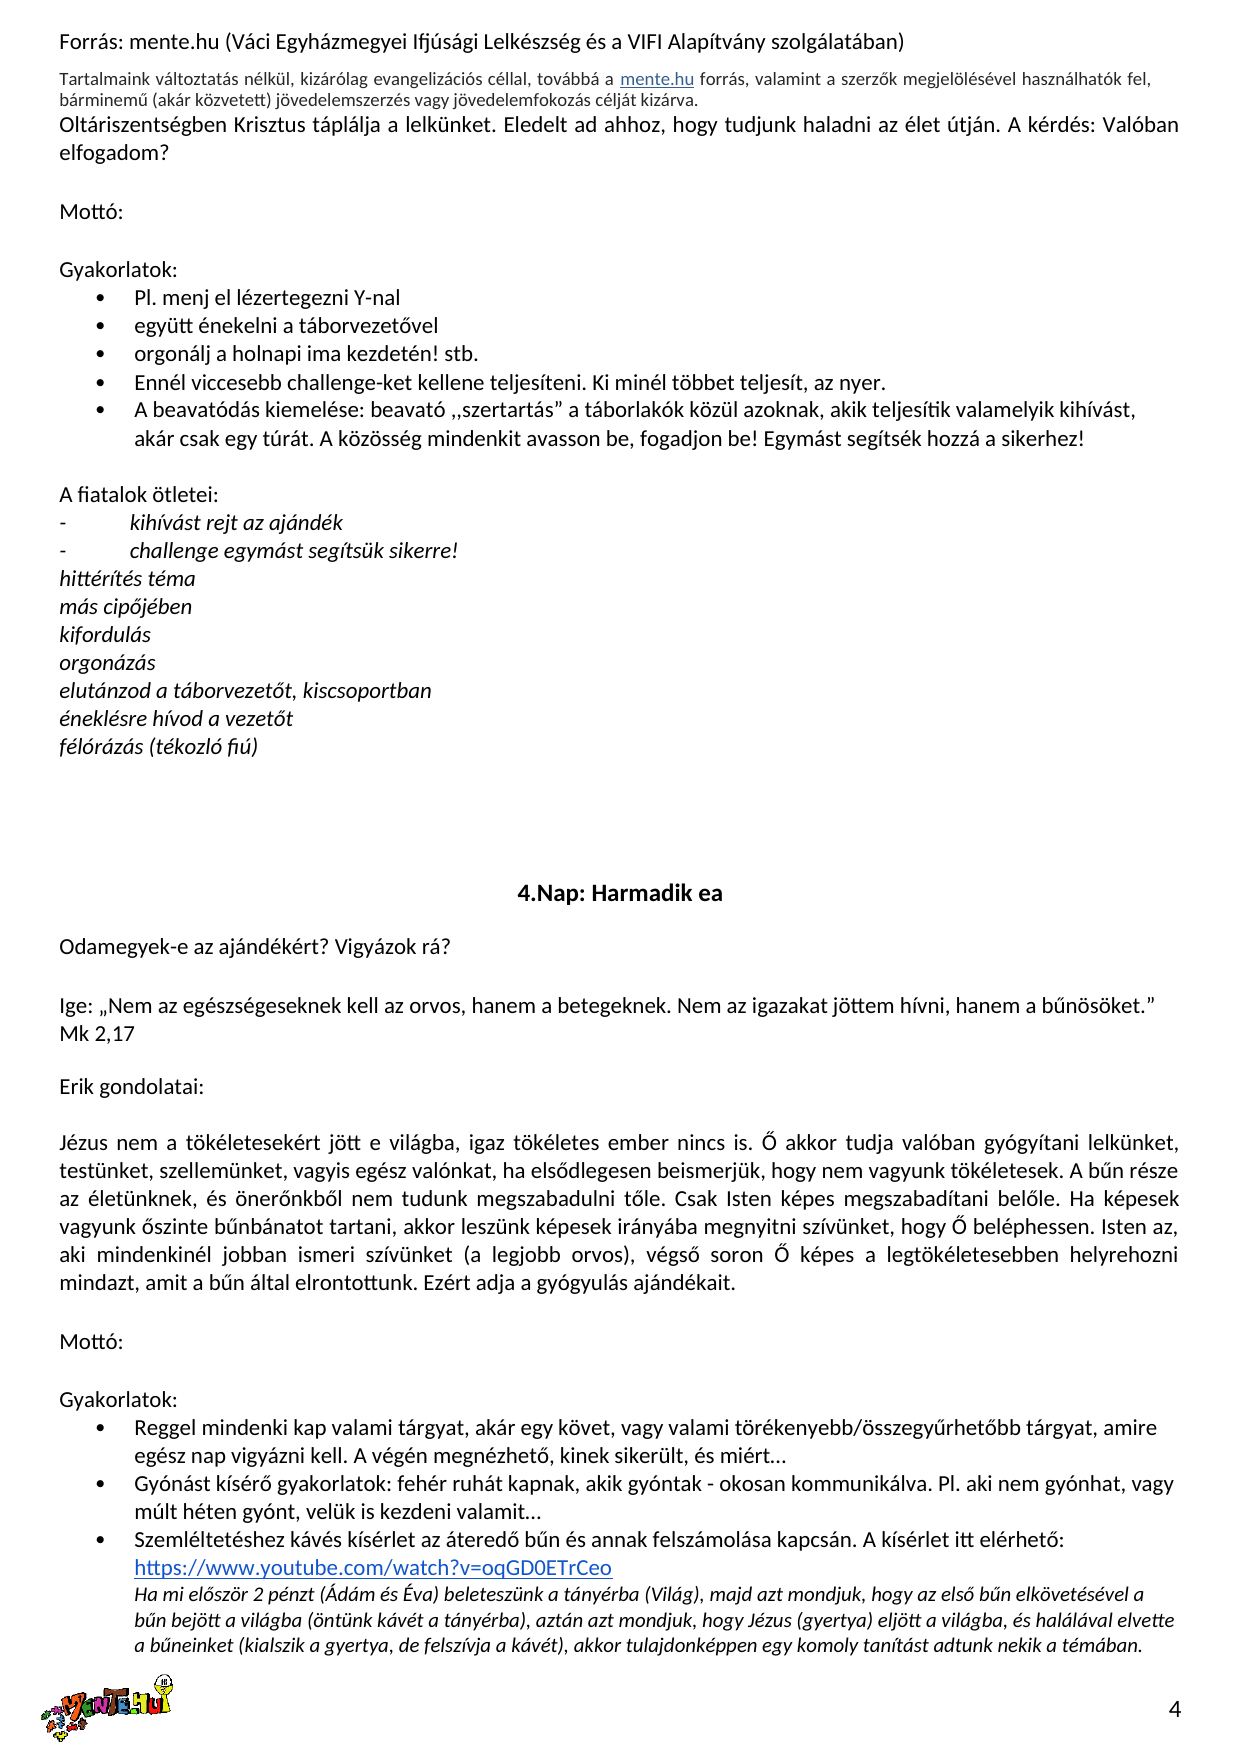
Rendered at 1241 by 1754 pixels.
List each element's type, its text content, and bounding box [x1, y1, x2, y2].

text Mottó: [59, 197, 1181, 225]
list orgonálj a holnapi ima kezdetén! stb. [97, 339, 1181, 368]
list Pl. menj el lézertegezni Y-nal [97, 283, 1181, 312]
text Jézus nem a tökéletesekért jött e világba, igaz tökéletes ember nincs is. Ő akkor tudja valóban gyógyítani lelkünket, testünket, szellemünket, vagyis egész valónkat, ha elsődlegesen beismerjük, hogy nem vagyunk tökéletesek. A bűn része az életünknek, és önerőnkből nem tudunk megszabadulni tőle. Csak Isten képes megszabadítani belőle. Ha képesek vagyunk őszinte bűnbánatot tartani, akkor leszünk képesek irányába megnyitni szívünket, hogy Ő beléphessen. Isten az, aki mindenkinél jobban ismeri szívünket (a legjobb orvos), végső soron Ő képes a legtökéletesebben helyrehozni mindazt, amit a bűn által elrontottunk. Ezért adja a gyógyulás ajándékait. [59, 1100, 1181, 1296]
text Erik gondolatai: [59, 1072, 1181, 1100]
text orgonázás [59, 648, 1181, 676]
list Gyónást kísérő gyakorlatok: fehér ruhát kapnak, akik gyóntak - okosan kommunikálva. Pl. aki nem gyónhat, vagy múlt héten gyónt, velük is kezdeni valamit… [97, 1469, 1181, 1525]
text 4.Nap: Harmadik ea [59, 877, 1181, 907]
text hittérítés téma [59, 564, 1181, 592]
text Gyakorlatok: [59, 256, 1181, 283]
list Ennél viccesebb challenge-ket kellene teljesíteni. Ki minél többet teljesít, az nyer. [97, 368, 1181, 396]
list A beavatódás kiemelése: beavató ,,szertartás” a táborlakók közül azoknak, akik teljesítik valamelyik kihívást, akár csak egy túrát. A közösség mindenkit avasson be, fogadjon be! Egymást segítsék hozzá a sikerhez! [97, 396, 1181, 452]
text Ige: „Nem az egészségeseknek kell az orvos, hanem a betegeknek. Nem az igazakat jöttem hívni, hanem a bűnösöket.” Mk 2,17 [59, 991, 1181, 1047]
text Gyakorlatok: [59, 1385, 1181, 1413]
text elutánzod a táborvezetőt, kiscsoportban [59, 676, 1181, 704]
text éneklésre hívod a vezetőt [59, 704, 1181, 732]
list együtt énekelni a táborvezetővel [97, 312, 1181, 339]
text Mottó: [59, 1327, 1181, 1355]
text - challenge egymást segítsük sikerre! [59, 536, 1181, 564]
list Reggel mindenki kap valami tárgyat, akár egy követ, vagy valami törékenyebb/összegyűrhetőbb tárgyat, amire egész nap vigyázni kell. A végén megnézhető, kinek sikerült, és miért… [97, 1413, 1181, 1469]
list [97, 1525, 1181, 1658]
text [59, 110, 1181, 166]
text félórázás (tékozló fiú) [59, 732, 1181, 760]
text Odamegyek-e az ajándékért? Vigyázok rá? [59, 932, 1181, 961]
picture [39, 1665, 178, 1744]
text A fiatalok ötletei: [59, 480, 1181, 508]
text - kihívást rejt az ajándék [59, 508, 1181, 536]
text más cipőjében [59, 592, 1181, 620]
text kifordulás [59, 620, 1181, 648]
